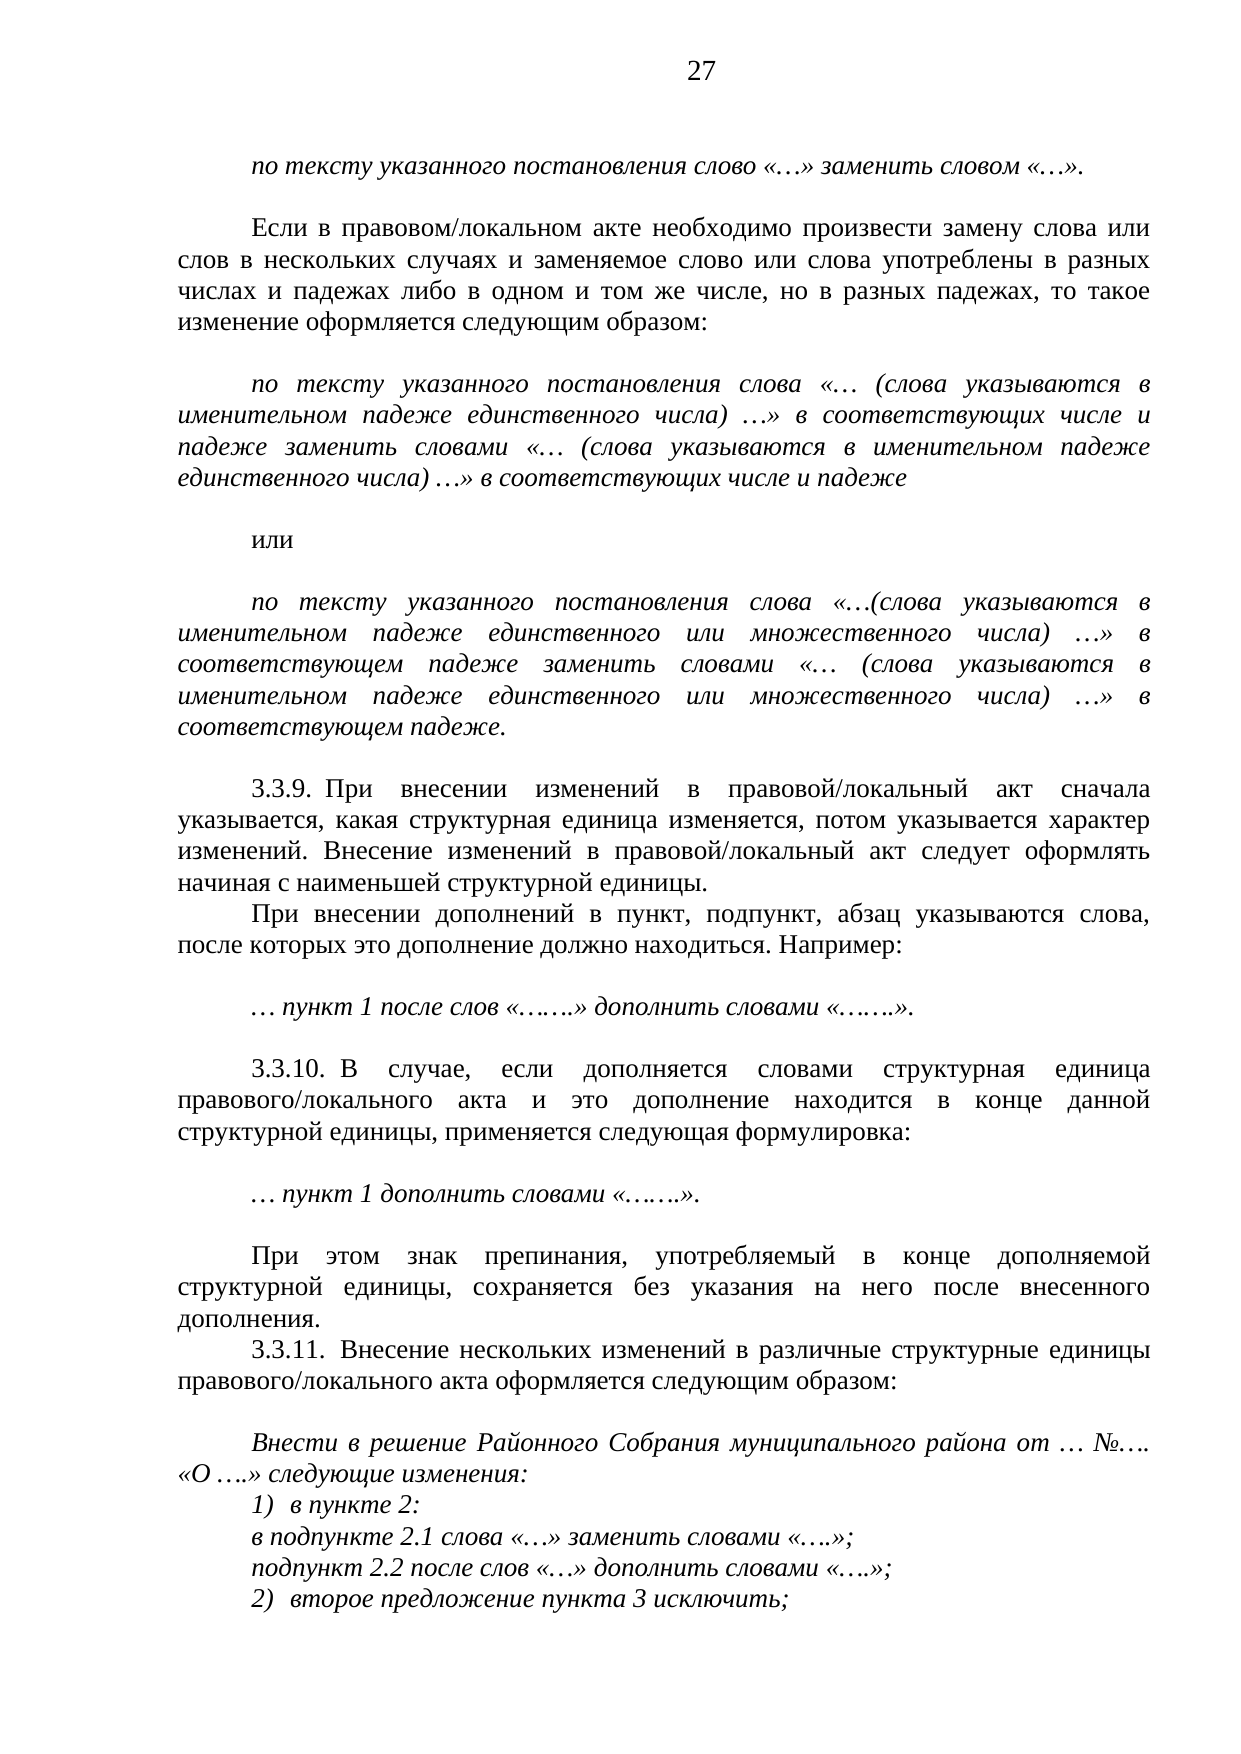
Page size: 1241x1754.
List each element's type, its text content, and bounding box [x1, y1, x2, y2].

list в пункте 2: [177, 1488, 1152, 1520]
text по тексту указанного постановления слова «…(слова указываются в именительном падеже единственного или множественного числа) …» в соответствующем падеже заменить словами «… (слова указываются в именительном падеже единственного или множественного числа) …» в соответствующем падеже. [177, 585, 1152, 741]
list При внесении изменений в правовой/локальный акт сначала указывается, какая структурная единица изменяется, потом указывается характер изменений. Внесение изменений в правовой/локальный акт следует оформлять начиная с наименьшей структурной единицы. [177, 772, 1152, 897]
text … пункт 1 после слов «…….» дополнить словами «…….». [177, 990, 1152, 1021]
text по тексту указанного постановления слово «…» заменить словом «…». [177, 149, 1152, 180]
text или [177, 523, 1152, 554]
text по тексту указанного постановления слова «… (слова указываются в именительном падеже единственного числа) …» в соответствующих числе и падеже заменить словами «… (слова указываются в именительном падеже единственного числа) …» в соответствующих числе и падеже [177, 367, 1152, 492]
text подпункт 2.2 после слов «…» дополнить словами «….»; [177, 1551, 1152, 1582]
text … пункт 1 дополнить словами «…….». [177, 1177, 1152, 1208]
text При этом знак препинания, употребляемый в конце дополняемой структурной единицы, сохраняется без указания на него после внесенного дополнения. [177, 1239, 1152, 1333]
text Если в правовом/локальном акте необходимо произвести замену слова или слов в нескольких случаях и заменяемое слово или слова употреблены в разных числах и падежах либо в одном и том же числе, но в разных падежах, то такое изменение оформляется следующим образом: [177, 212, 1152, 336]
text Внести в решение Районного Собрания муниципального района от … №…. «О ….» следующие изменения: [177, 1426, 1152, 1488]
list Внесение нескольких изменений в различные структурные единицы правового/локального акта оформляется следующим образом: [177, 1333, 1152, 1395]
list второе предложение пункта 3 исключить; [177, 1582, 1152, 1613]
list В случае, если дополняется словами структурная единица правового/локального акта и это дополнение находится в конце данной структурной единицы, применяется следующая формулировка: [177, 1052, 1152, 1146]
text в подпункте 2.1 слова «…» заменить словами «….»; [177, 1520, 1152, 1551]
text При внесении дополнений в пункт, подпункт, абзац указываются слова, после которых это дополнение должно находиться. Например: [177, 897, 1152, 959]
